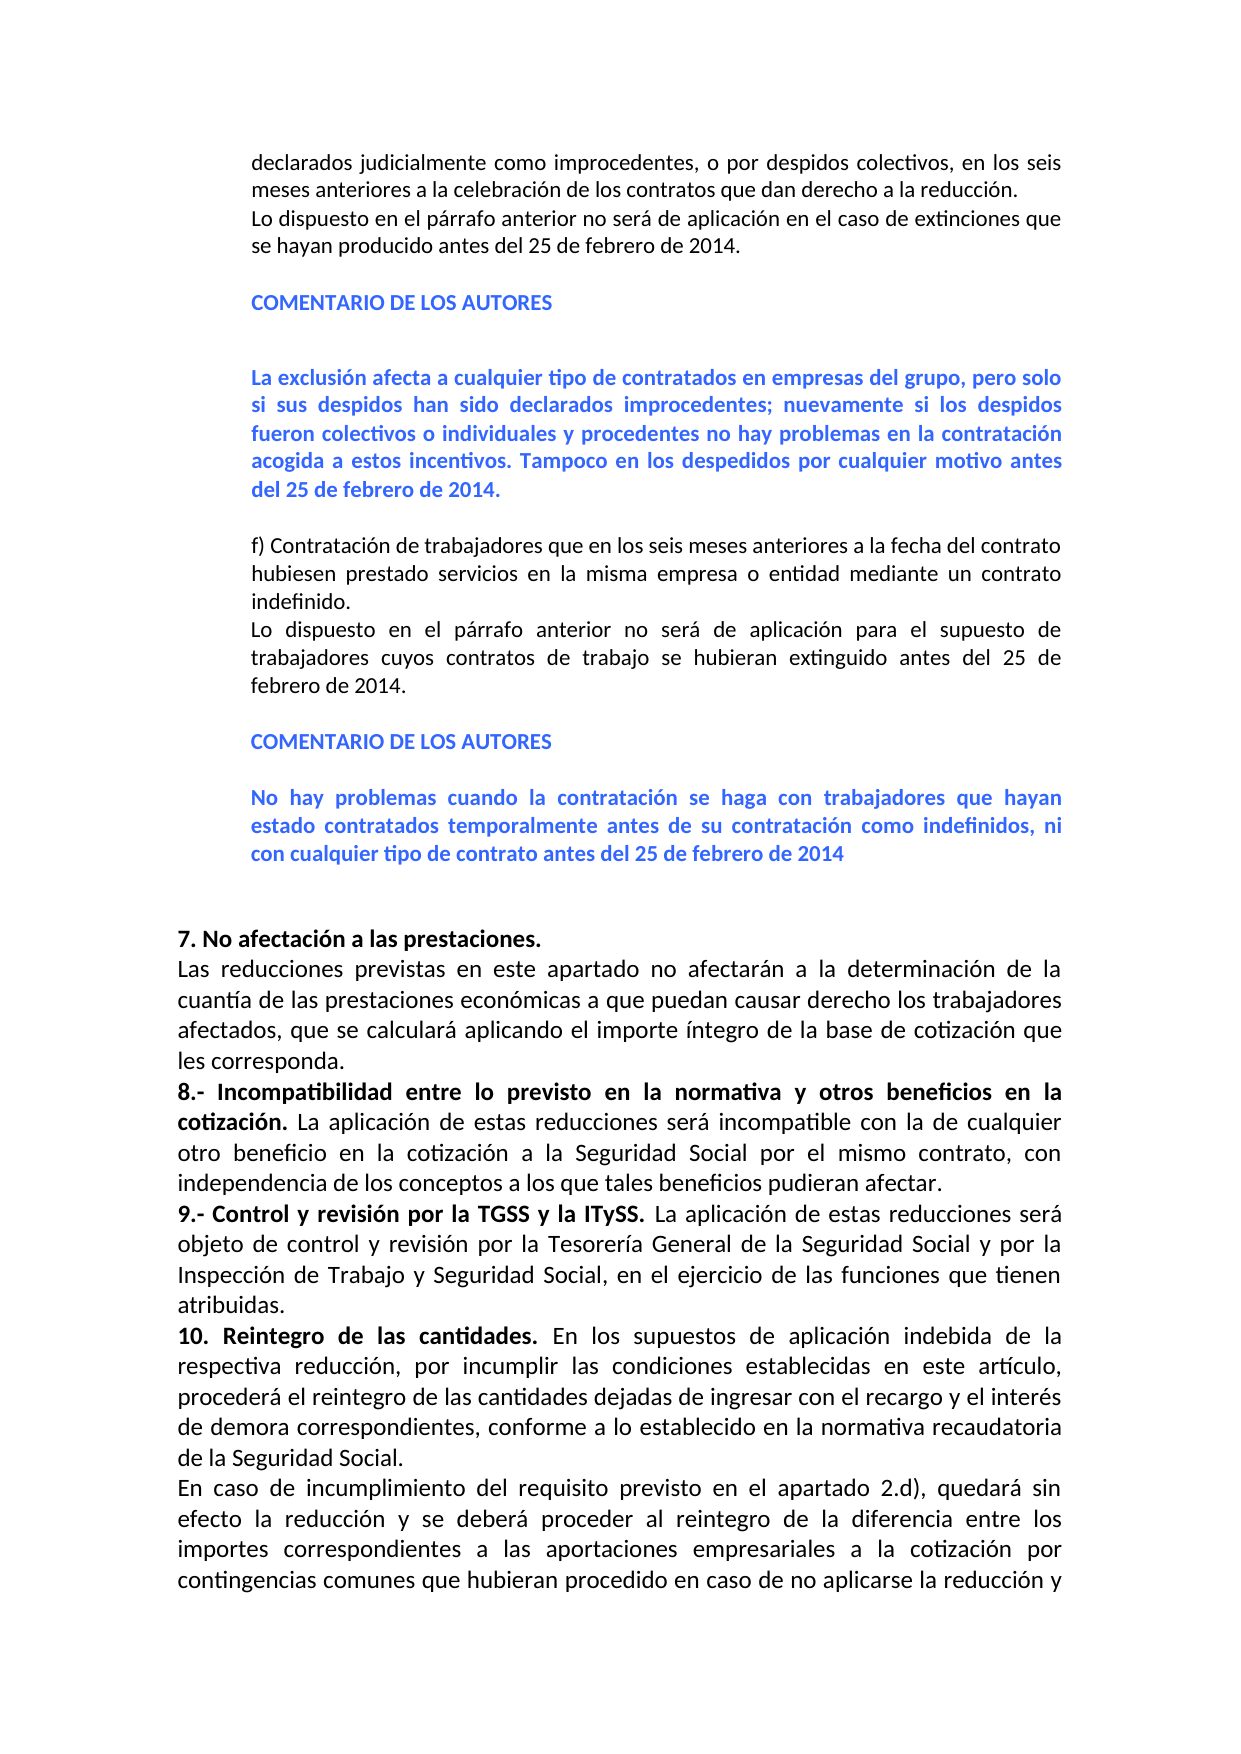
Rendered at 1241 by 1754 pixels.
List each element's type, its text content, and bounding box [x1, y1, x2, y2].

text 7. No afectación a las prestaciones. [177, 923, 1063, 953]
list f) Contratación de trabajadores que en los seis meses anteriores a la fecha del contrato hubiesen prestado servicios en la misma empresa o entidad mediante un contrato indefinido. [251, 531, 1063, 615]
list COMENTARIO DE LOS AUTORES [251, 288, 1063, 316]
text Lo dispuesto en el párrafo anterior no será de aplicación para el supuesto de trabajadores cuyos contratos de trabajo se hubieran extinguido antes del 25 de febrero de 2014. [251, 615, 1063, 699]
text No hay problemas cuando la contratación se haga con trabajadores que hayan estado contratados temporalmente antes de su contratación como indefinidos, ni con cualquier tipo de contrato antes del 25 de febrero de 2014 [251, 783, 1063, 867]
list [251, 148, 1063, 204]
list Lo dispuesto en el párrafo anterior no será de aplicación en el caso de extinciones que se hayan producido antes del 25 de febrero de 2014. [251, 204, 1063, 260]
text Las reducciones previstas en este apartado no afectarán a la determinación de la cuantía de las prestaciones económicas a que puedan causar derecho los trabajadores afectados, que se calculará aplicando el importe íntegro de la base de cotización que les corresponda. [177, 953, 1063, 1076]
text 10. Reintegro de las cantidades. En los supuestos de aplicación indebida de la respectiva reducción, por incumplir las condiciones establecidas en este artículo, procederá el reintegro de las cantidades dejadas de ingresar con el recargo y el interés de demora correspondientes, conforme a lo establecido en la normativa recaudatoria de la Seguridad Social. [177, 1320, 1063, 1472]
text 8.- Incompatibilidad entre lo previsto en la normativa y otros beneficios en la cotización. La aplicación de estas reducciones será incompatible con la de cualquier otro beneficio en la cotización a la Seguridad Social por el mismo contrato, con independencia de los conceptos a los que tales beneficios pudieran afectar. [177, 1076, 1063, 1198]
list La exclusión afecta a cualquier tipo de contratados en empresas del grupo, pero solo si sus despidos han sido declarados improcedentes; nuevamente si los despidos fueron colectivos o individuales y procedentes no hay problemas en la contratación acogida a estos incentivos. Tampoco en los despedidos por cualquier motivo antes del 25 de febrero de 2014. [251, 363, 1063, 503]
text COMENTARIO DE LOS AUTORES [251, 727, 1063, 755]
text 9.- Control y revisión por la TGSS y la ITySS. La aplicación de estas reducciones será objeto de control y revisión por la Tesorería General de la Seguridad Social y por la Inspección de Trabajo y Seguridad Social, en el ejercicio de las funciones que tienen atribuidas. [177, 1198, 1063, 1320]
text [177, 1472, 1063, 1594]
